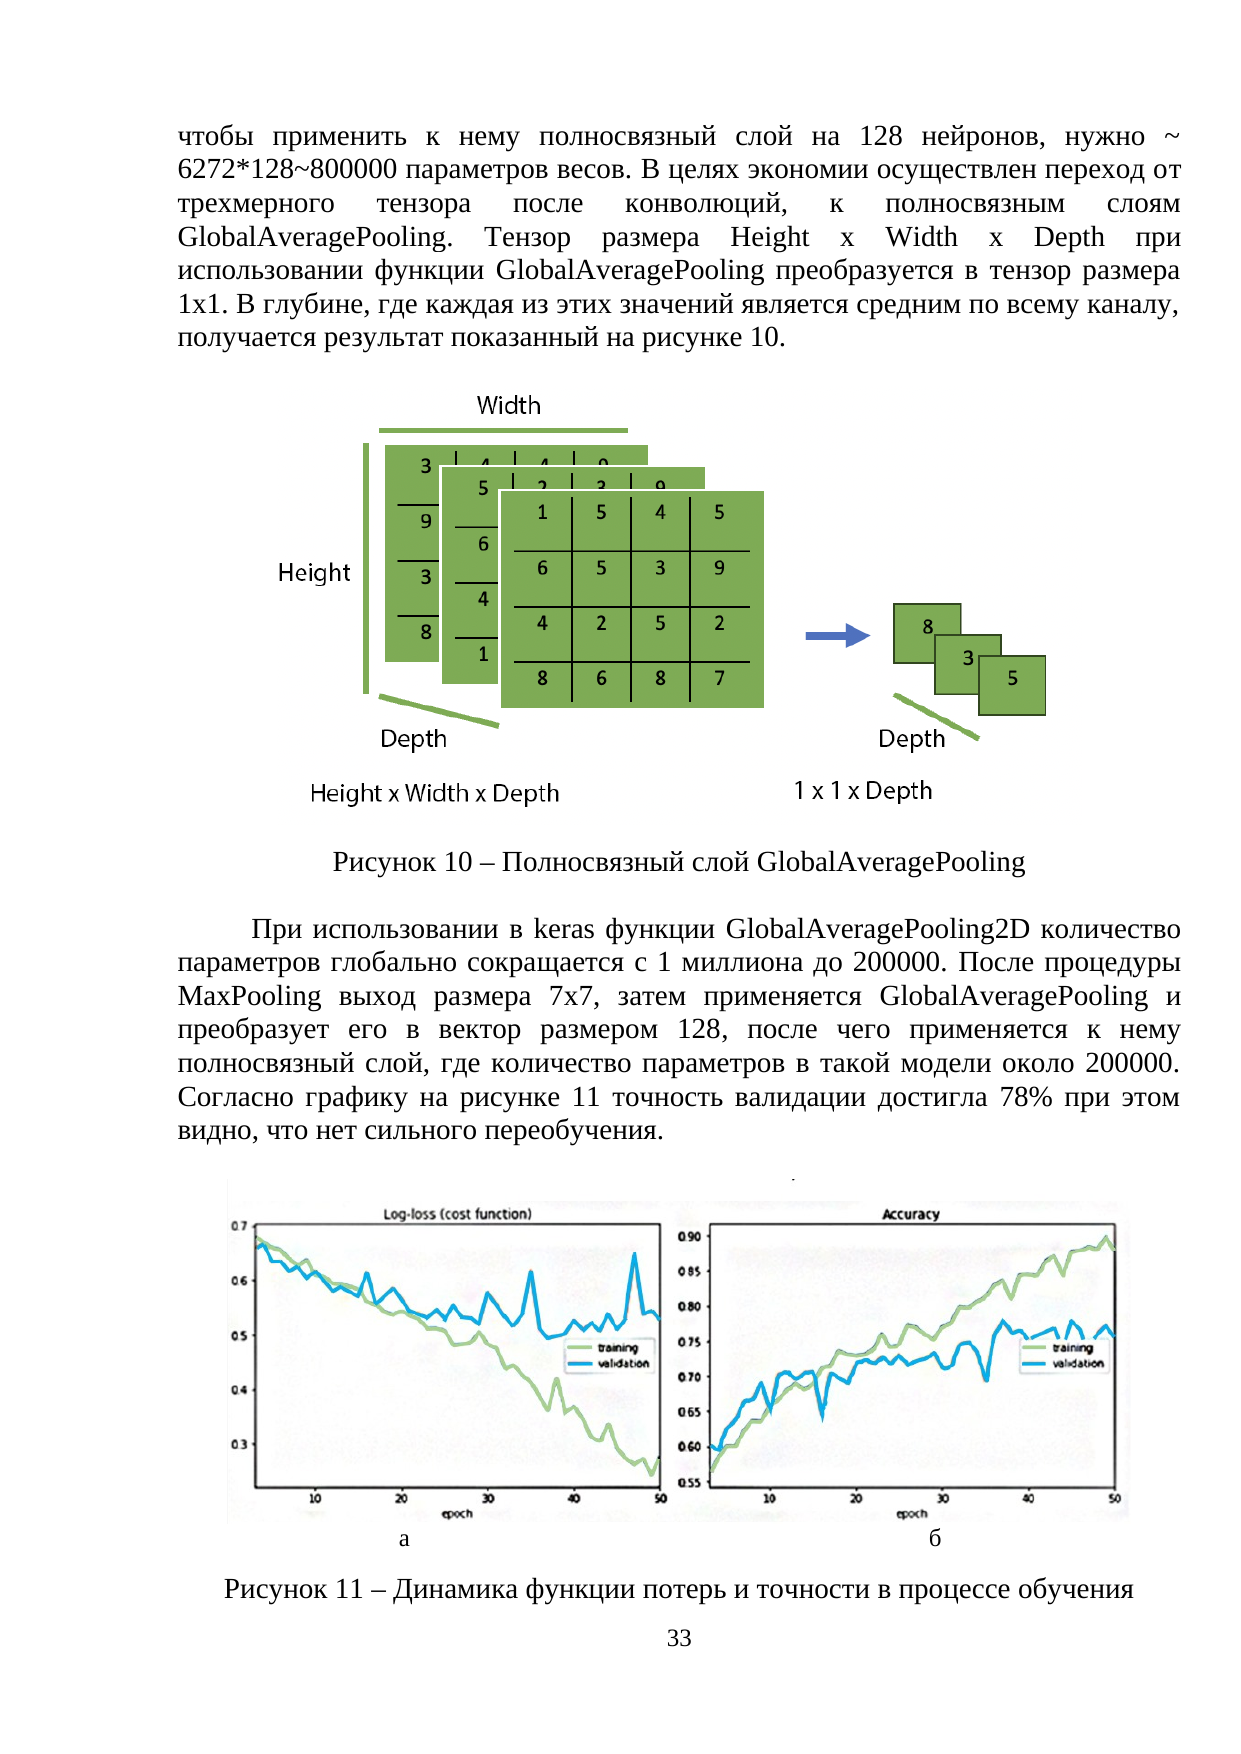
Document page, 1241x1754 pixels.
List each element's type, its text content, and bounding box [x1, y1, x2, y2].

text При использовании в keras функции GlobalAveragePooling2D количество параметров глобально сокращается с 1 миллиона до 200000. После процедуры MaxPooling выход размера 7x7, затем применяется GlobalAveragePooling и преобразует его в вектор размером 128, после чего применяется к нему полносвязный слой, где количество параметров в такой модели около 200000. Согласно графику на рисунке 11 точность валидации достигла 78% при этом видно, что нет сильного переобучения. [177, 911, 1181, 1146]
picture [227, 1179, 1131, 1524]
text Рисунок 11 ‒ Динамика функции потерь и точности в процессе обучения [177, 1571, 1181, 1604]
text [177, 118, 1181, 353]
text Рисунок 10 – Полносвязный слой GlobalAveragePooling [177, 844, 1181, 877]
picture [277, 386, 1082, 825]
text а б [177, 1523, 1181, 1552]
